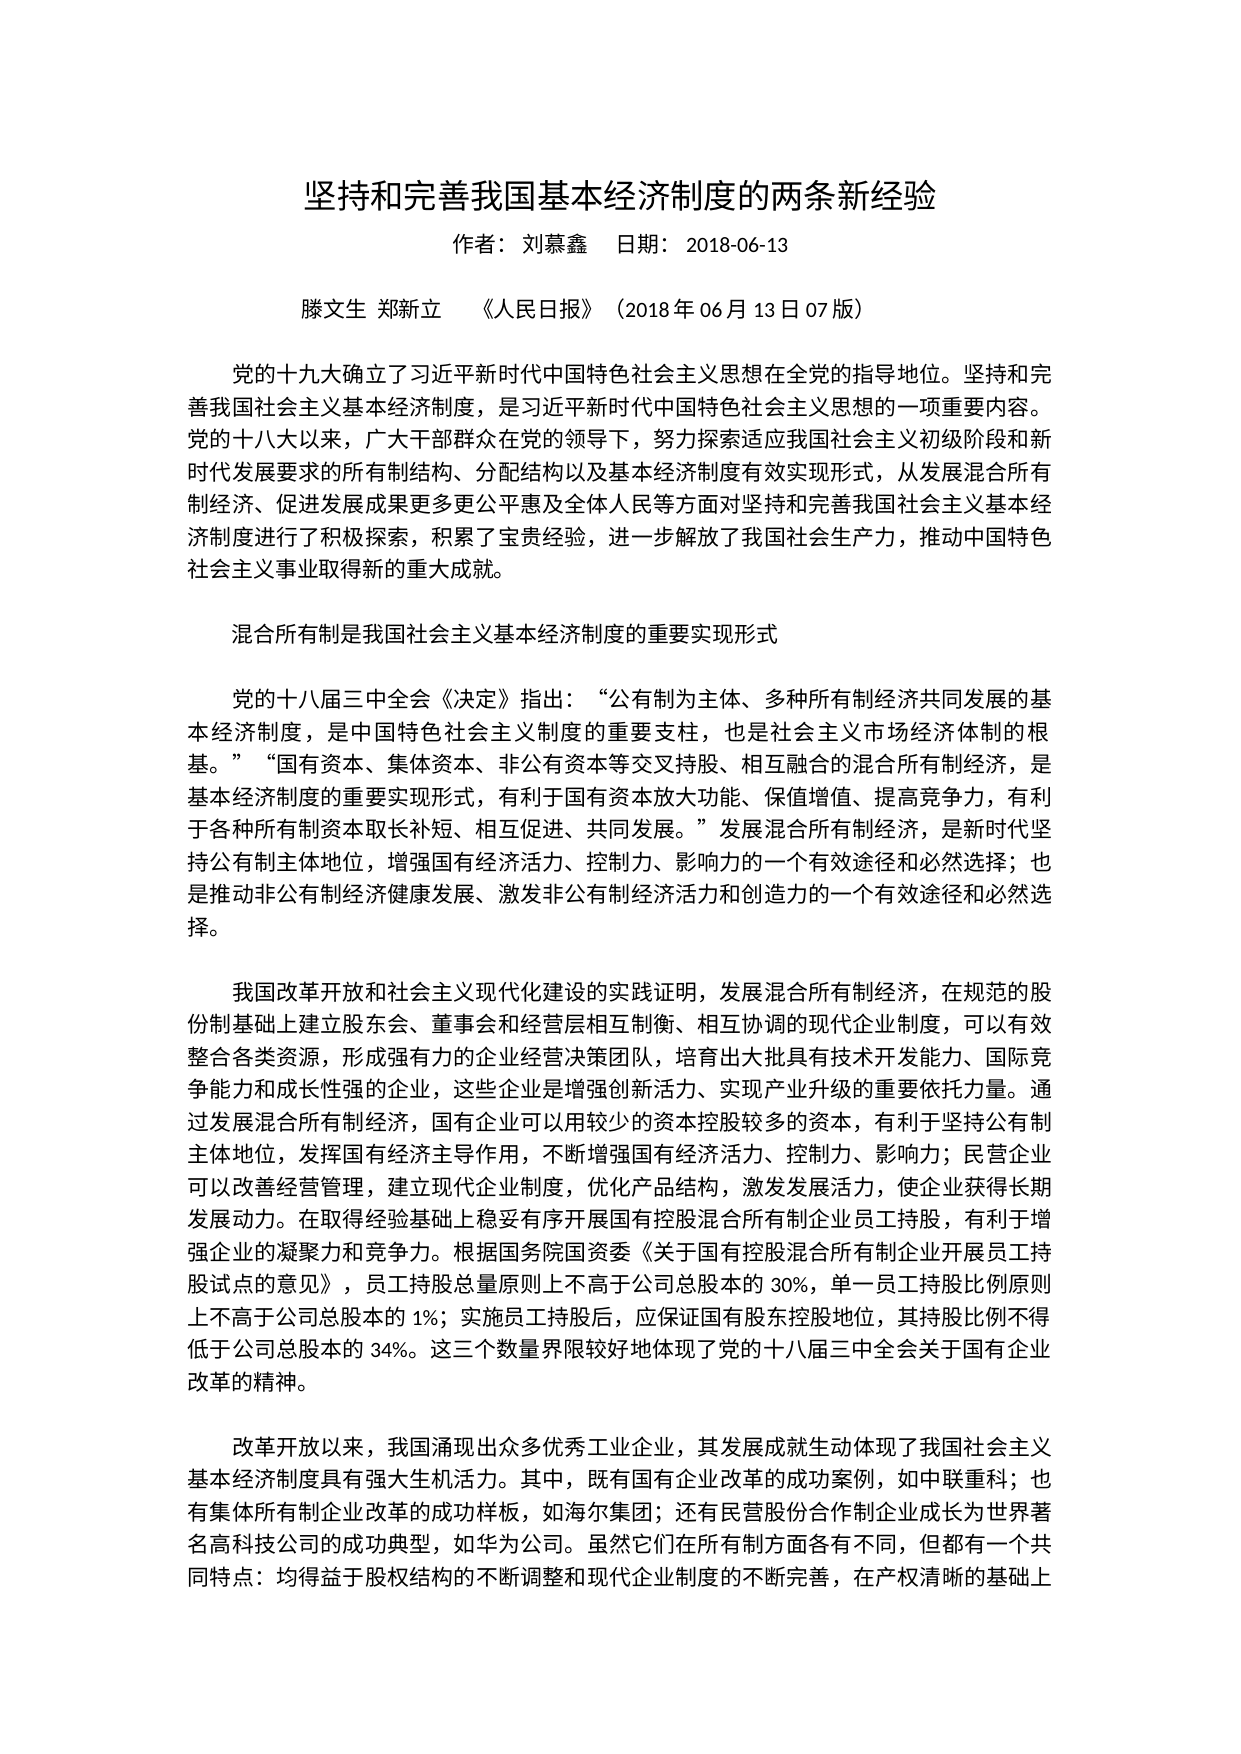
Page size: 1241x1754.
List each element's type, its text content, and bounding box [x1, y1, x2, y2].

text 党的十八届三中全会《决定》指出：“公有制为主体、多种所有制经济共同发展的基本经济制度，是中国特色社会主义制度的重要支柱，也是社会主义市场经济体制的根基。”“国有资本、集体资本、非公有资本等交叉持股、相互融合的混合所有制经济，是基本经济制度的重要实现形式，有利于国有资本放大功能、保值增值、提高竞争力，有利于各种所有制资本取长补短、相互促进、共同发展。”发展混合所有制经济，是新时代坚持公有制主体地位，增强国有经济活力、控制力、影响力的一个有效途径和必然选择；也是推动非公有制经济健康发展、激发非公有制经济活力和创造力的一个有效途径和必然选择。 [187, 682, 1053, 942]
text 坚持和完善我国基本经济制度的两条新经验 [187, 162, 1053, 227]
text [187, 1429, 1053, 1592]
text 滕文生 郑新立 《人民日报》（2018年06月13日07版） [187, 292, 1053, 324]
text 作者： 刘慕鑫 日期： 2018-06-13 [187, 227, 1053, 259]
text 党的十九大确立了习近平新时代中国特色社会主义思想在全党的指导地位。坚持和完善我国社会主义基本经济制度，是习近平新时代中国特色社会主义思想的一项重要内容。党的十八大以来，广大干部群众在党的领导下，努力探索适应我国社会主义初级阶段和新时代发展要求的所有制结构、分配结构以及基本经济制度有效实现形式，从发展混合所有制经济、促进发展成果更多更公平惠及全体人民等方面对坚持和完善我国社会主义基本经济制度进行了积极探索，积累了宝贵经验，进一步解放了我国社会生产力，推动中国特色社会主义事业取得新的重大成就。 [187, 357, 1053, 584]
text 我国改革开放和社会主义现代化建设的实践证明，发展混合所有制经济，在规范的股份制基础上建立股东会、董事会和经营层相互制衡、相互协调的现代企业制度，可以有效整合各类资源，形成强有力的企业经营决策团队，培育出大批具有技术开发能力、国际竞争能力和成长性强的企业，这些企业是增强创新活力、实现产业升级的重要依托力量。通过发展混合所有制经济，国有企业可以用较少的资本控股较多的资本，有利于坚持公有制主体地位，发挥国有经济主导作用，不断增强国有经济活力、控制力、影响力；民营企业可以改善经营管理，建立现代企业制度，优化产品结构，激发发展活力，使企业获得长期发展动力。在取得经验基础上稳妥有序开展国有控股混合所有制企业员工持股，有利于增强企业的凝聚力和竞争力。根据国务院国资委《关于国有控股混合所有制企业开展员工持股试点的意见》，员工持股总量原则上不高于公司总股本的30%，单一员工持股比例原则上不高于公司总股本的1%；实施员工持股后，应保证国有股东控股地位，其持股比例不得低于公司总股本的34%。这三个数量界限较好地体现了党的十八届三中全会关于国有企业改革的精神。 [187, 974, 1053, 1397]
text 混合所有制是我国社会主义基本经济制度的重要实现形式 [187, 617, 1053, 649]
